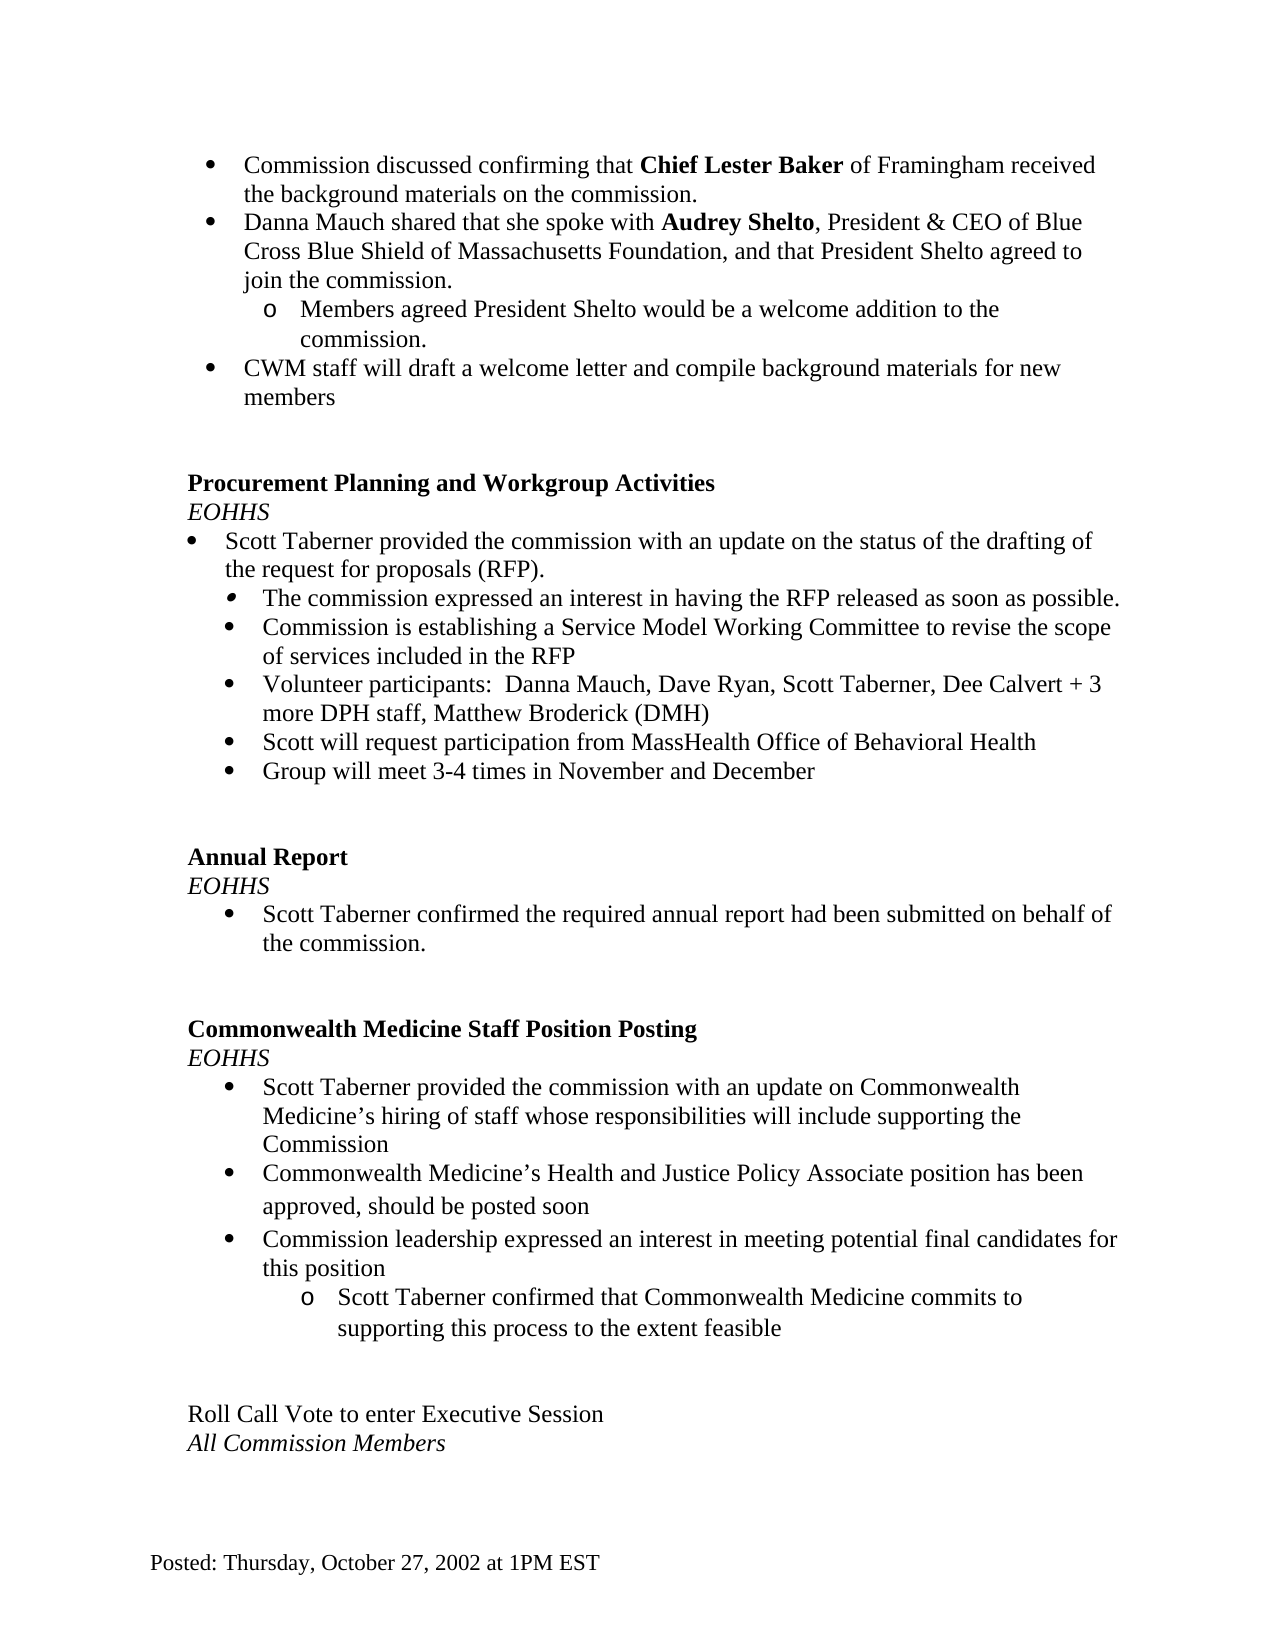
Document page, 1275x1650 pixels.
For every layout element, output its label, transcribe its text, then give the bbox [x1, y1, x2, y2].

list Scott Taberner confirmed that Commonwealth Medicine commits to supporting this process to the extent feasible [300, 1282, 1125, 1341]
text Commonwealth Medicine Staff Position Posting [187, 1014, 1125, 1043]
text EOHHS [150, 497, 1125, 526]
text Procurement Planning and Workgroup Activities [187, 468, 1125, 497]
text Roll Call Vote to enter Executive Session [187, 1399, 1125, 1428]
list Scott Taberner confirmed the required annual report had been submitted on behalf of the commission. [225, 899, 1125, 957]
list Scott Taberner provided the commission with an update on the status of the drafting of the request for proposals (RFP). [187, 526, 1125, 583]
list Scott Taberner provided the commission with an update on Commonwealth Medicine’s hiring of staff whose responsibilities will include supporting the Commission [225, 1072, 1125, 1158]
list Volunteer participants: Danna Mauch, Dave Ryan, Scott Taberner, Dee Calvert + 3 more DPH staff, Matthew Broderick (DMH) [225, 669, 1125, 727]
list Scott will request participation from MassHealth Office of Behavioral Health [225, 727, 1125, 756]
text Annual Report [187, 842, 1125, 871]
list The commission expressed an interest in having the RFP released as soon as possible. [225, 583, 1125, 612]
list Commission is establishing a Service Model Working Committee to revise the scope of services included in the RFP [225, 612, 1125, 669]
list Commonwealth Medicine’s Health and Justice Policy Associate position has been approved, should be posted soon [225, 1158, 1125, 1220]
list Danna Mauch shared that she spoke with Audrey Shelto, President & CEO of Blue Cross Blue Shield of Massachusetts Foundation, and that President Shelto agreed to join the commission. [206, 207, 1125, 294]
list Group will meet 3-4 times in November and December [225, 756, 1125, 784]
text EOHHS [150, 871, 1125, 899]
list CWM staff will draft a welcome letter and compile background materials for new members [206, 353, 1125, 411]
text All Commission Members [150, 1428, 1125, 1456]
list Members agreed President Shelto would be a welcome addition to the commission. [262, 294, 1125, 353]
list Commission discussed confirming that Chief Lester Baker of Framingham received the background materials on the commission. [206, 150, 1125, 207]
text EOHHS [150, 1043, 1125, 1072]
list Commission leadership expressed an interest in meeting potential final candidates for this position [225, 1224, 1125, 1282]
